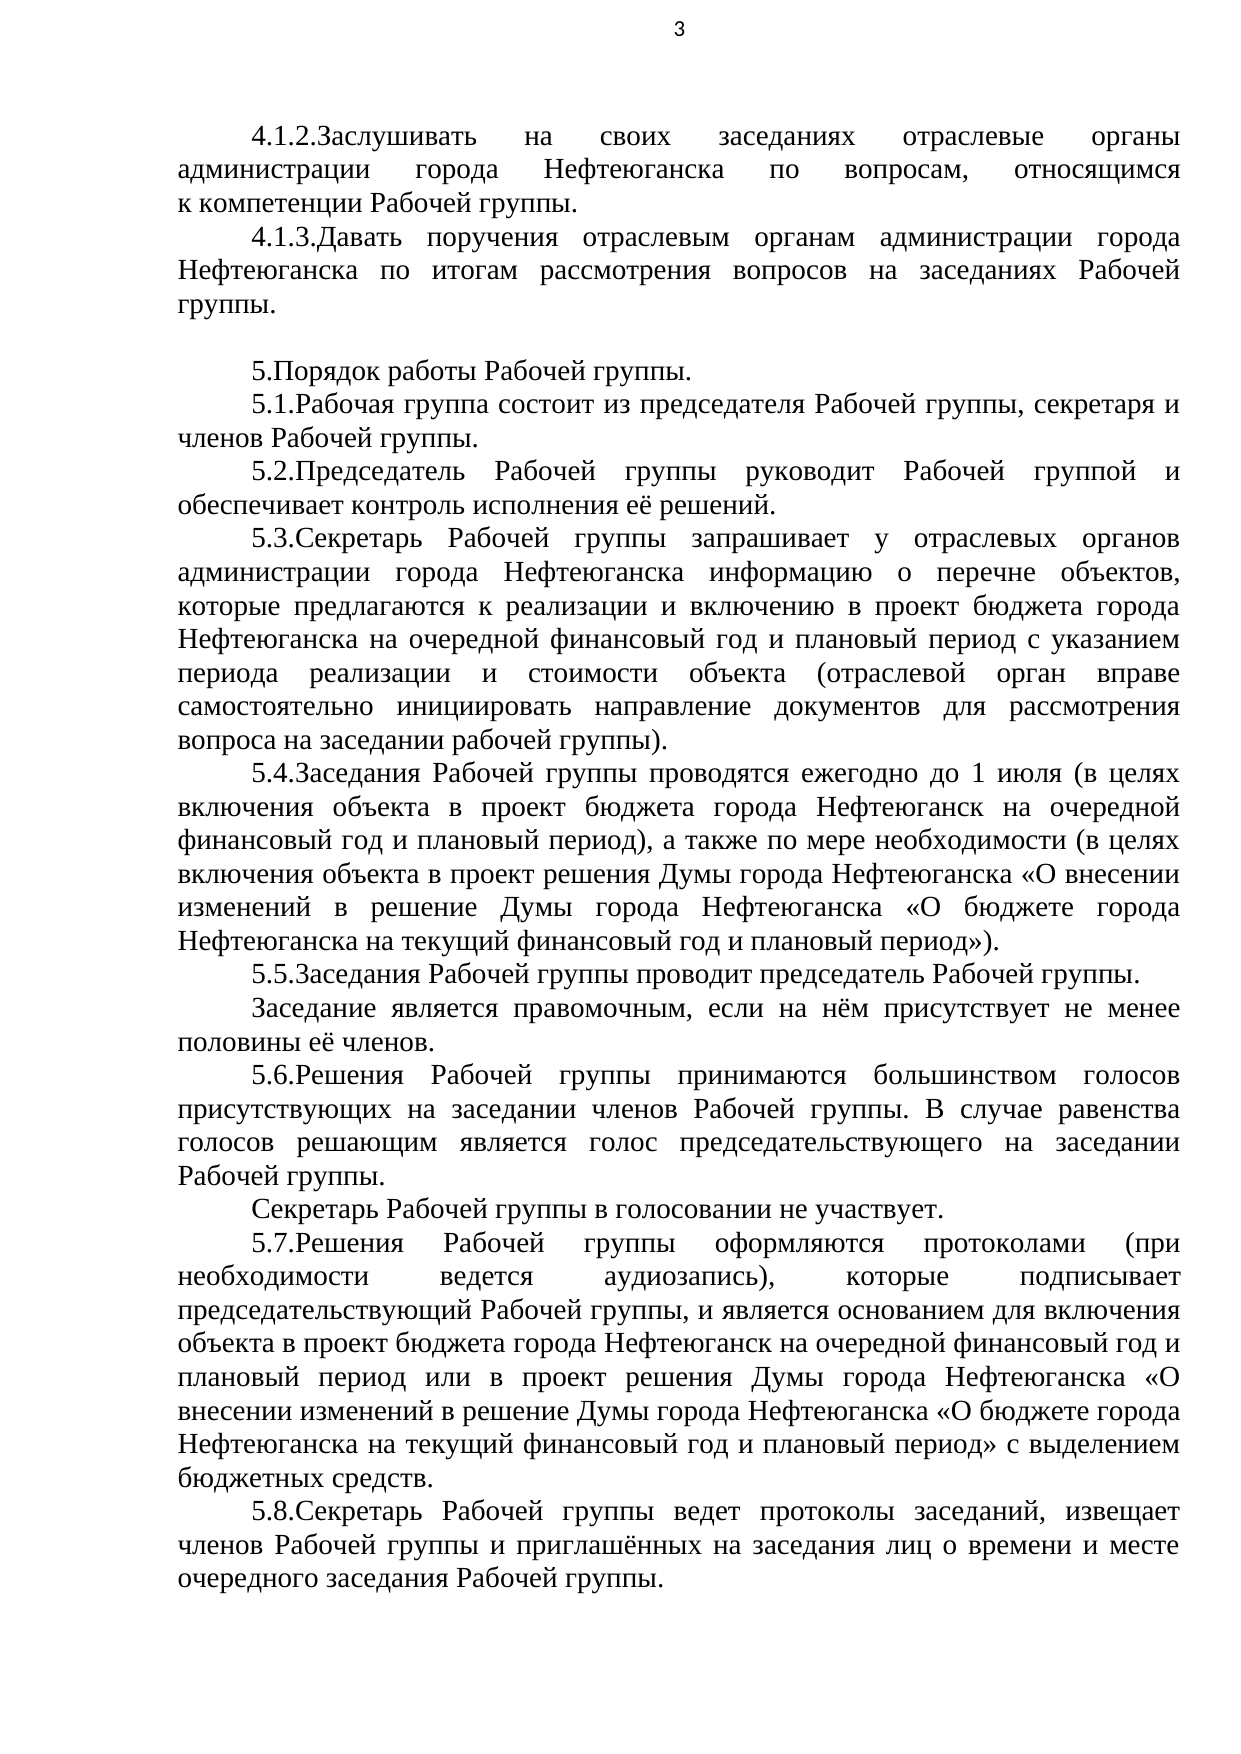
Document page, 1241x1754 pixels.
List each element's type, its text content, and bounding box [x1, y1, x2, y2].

text 4.1.2.Заслушивать на своих заседаниях отраслевые органы администрации города Нефтеюганска по вопросам, относящимся к компетенции Рабочей группы. [177, 118, 1181, 219]
text 5.8.Секретарь Рабочей группы ведет протоколы заседаний, извещает членов Рабочей группы и приглашённых на заседания лиц о времени и месте очередного заседания Рабочей группы. [177, 1493, 1181, 1594]
text 4.1.3.Давать поручения отраслевым органам администрации города Нефтеюганска по итогам рассмотрения вопросов на заседаниях Рабочей группы. [177, 219, 1181, 319]
text 5.7.Решения Рабочей группы оформляются протоколами (при необходимости ведется аудиозапись), которые подписывает председательствующий Рабочей группы, и является основанием для включения объекта в проект бюджета города Нефтеюганск на очередной финансовый год и плановый период или в проект решения Думы города Нефтеюганска «О внесении изменений в решение Думы города Нефтеюганска «О бюджете города Нефтеюганска на текущий финансовый год и плановый период» с выделением бюджетных средств. [177, 1225, 1181, 1493]
text Заседание является правомочным, если на нём присутствует не менее половины её членов. [177, 990, 1181, 1057]
text Секретарь Рабочей группы в голосовании не участвует. [177, 1191, 1181, 1225]
text 5.6.Решения Рабочей группы принимаются большинством голосов присутствующих на заседании членов Рабочей группы. В случае равенства голосов решающим является голос председательствующего на заседании Рабочей группы. [177, 1057, 1181, 1191]
text 5.4.Заседания Рабочей группы проводятся ежегодно до 1 июля (в целях включения объекта в проект бюджета города Нефтеюганск на очередной финансовый год и плановый период), а также по мере необходимости (в целях включения объекта в проект решения Думы города Нефтеюганска «О внесении изменений в решение Думы города Нефтеюганска «О бюджете города Нефтеюганска на текущий финансовый год и плановый период»). [177, 755, 1181, 957]
text 5.3.Секретарь Рабочей группы запрашивает у отраслевых органов администрации города Нефтеюганска информацию о перечне объектов, которые предлагаются к реализации и включению в проект бюджета города Нефтеюганска на очередной финансовый год и плановый период с указанием периода реализации и стоимости объекта (отраслевой орган вправе самостоятельно инициировать направление документов для рассмотрения вопроса на заседании рабочей группы). [177, 521, 1181, 755]
text 5.5.3аседания Рабочей группы проводит председатель Рабочей группы. [177, 957, 1181, 990]
text 5.Порядок работы Рабочей группы. [177, 353, 1181, 386]
text 5.1.Рабочая группа состоит из председателя Рабочей группы, секретаря и членов Рабочей группы. [177, 386, 1181, 453]
text 5.2.Председатель Рабочей группы руководит Рабочей группой и обеспечивает контроль исполнения её решений. [177, 453, 1181, 521]
